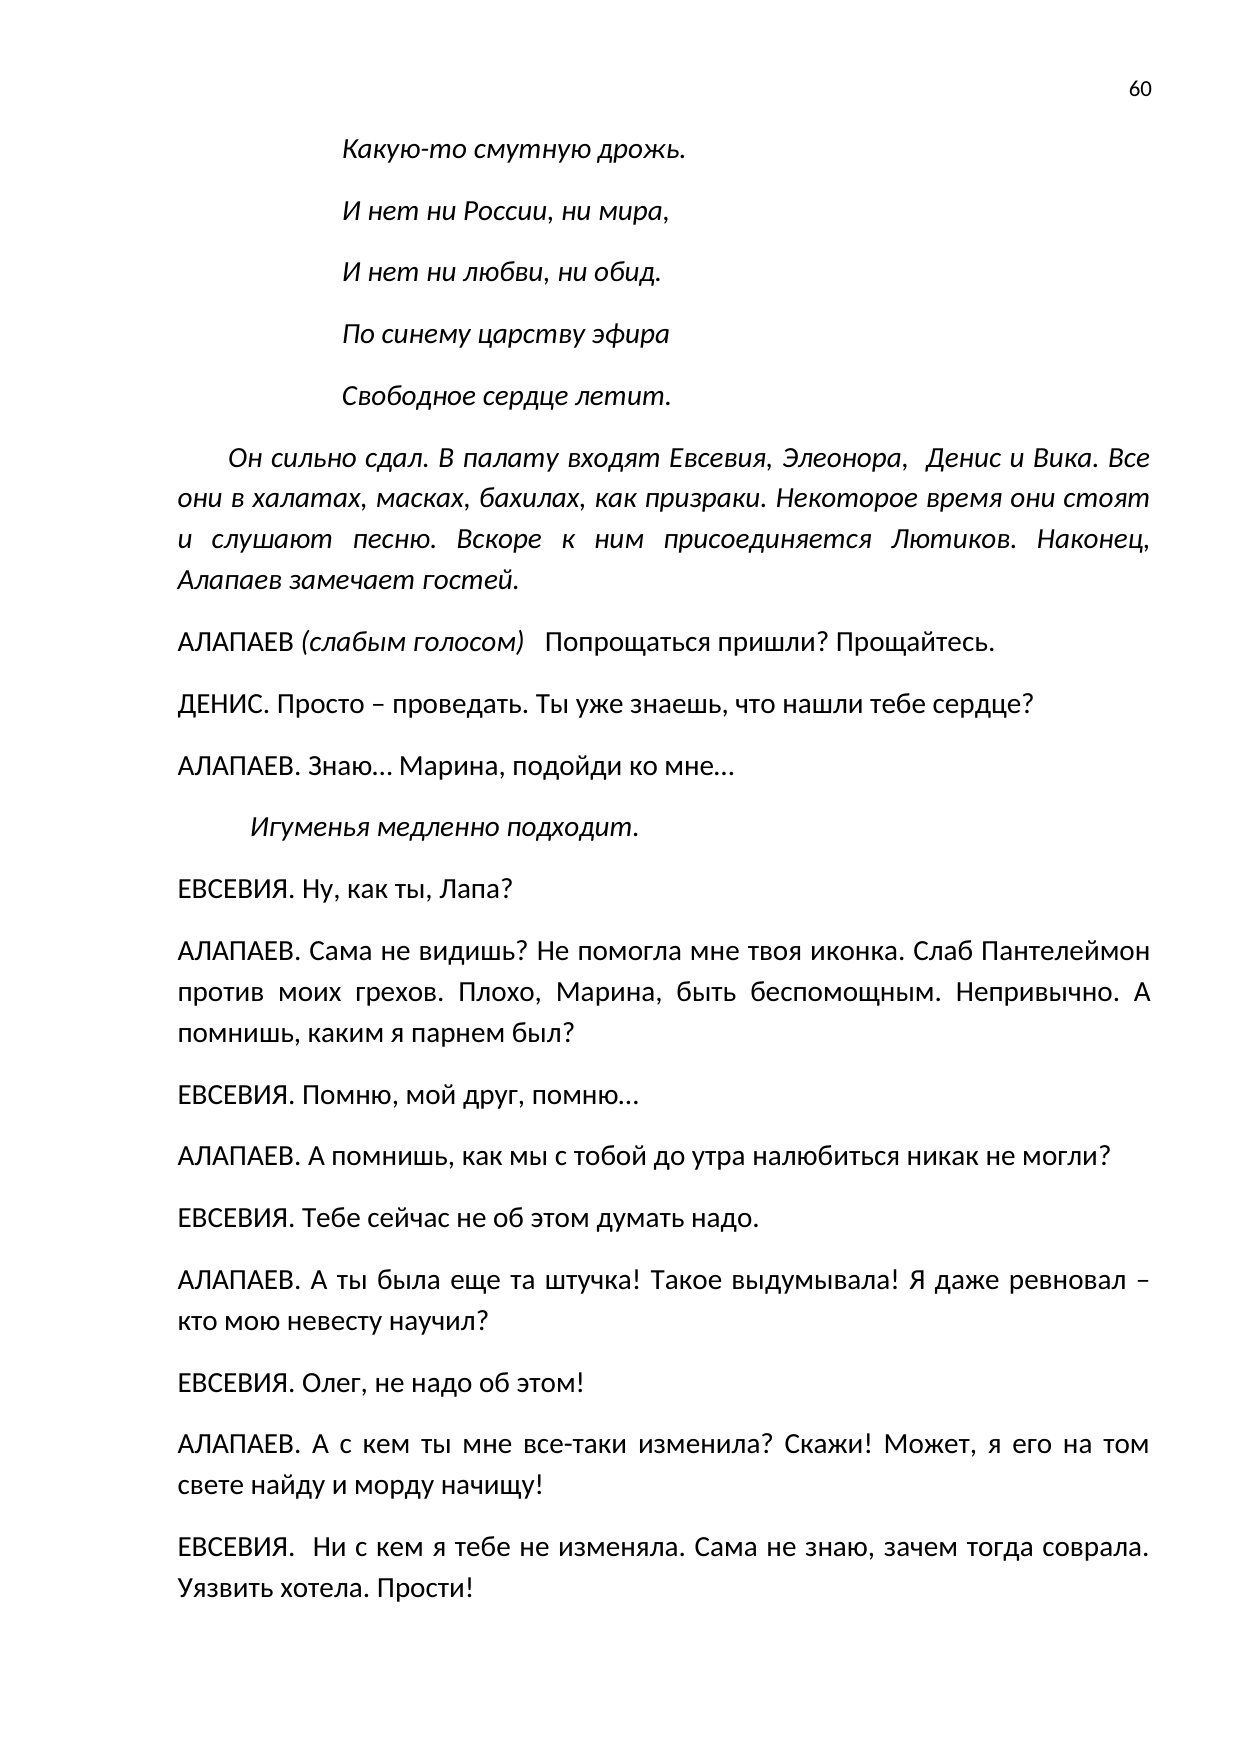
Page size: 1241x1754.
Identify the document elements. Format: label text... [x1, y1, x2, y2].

text АЛАПАЕВ (слабым голосом) Попрощаться пришли? Прощайтесь. [177, 623, 1152, 659]
text АЛАПАЕВ. Сама не видишь? Не помогла мне твоя иконка. Слаб Пантелеймон против моих грехов. Плохо, Марина, быть беспомощным. Непривычно. А помнишь, каким я парнем был? [177, 932, 1152, 1049]
text ЕВСЕВИЯ. Ну, как ты, Лапа? [177, 870, 1152, 906]
text ЕВСЕВИЯ. Тебе сейчас не об этом думать надо. [177, 1199, 1152, 1235]
text Какую-то смутную дрожь. [177, 130, 1152, 165]
text Он сильно сдал. В палату входят Евсевия, Элеонора, Денис и Вика. Все они в халатах, масках, бахилах, как призраки. Некоторое время они стоят и слушают песню. Вскоре к ним присоединяется Лютиков. Наконец, Алапаев замечает гостей. [177, 439, 1152, 597]
text ЕВСЕВИЯ. Помню, мой друг, помню… [177, 1076, 1152, 1111]
text Свободное сердце летит. [177, 377, 1152, 412]
text ЕВСЕВИЯ. Ни с кем я тебе не изменяла. Сама не знаю, зачем тогда соврала. Уязвить хотела. Прости! [177, 1528, 1152, 1605]
text И нет ни России, ни мира, [177, 192, 1152, 227]
text ЕВСЕВИЯ. Олег, не надо об этом! [177, 1364, 1152, 1399]
text АЛАПАЕВ. А помнишь, как мы с тобой до утра налюбиться никак не могли? [177, 1137, 1152, 1173]
text АЛАПАЕВ. А с кем ты мне все-таки изменила? Скажи! Может, я его на том свете найду и морду начищу! [177, 1426, 1152, 1502]
text И нет ни любви, ни обид. [177, 253, 1152, 289]
text Игуменья медленно подходит. [177, 808, 1152, 844]
text АЛАПАЕВ. А ты была еще та штучка! Такое выдумывала! Я даже ревновал – кто мою невесту научил? [177, 1261, 1152, 1338]
text ДЕНИС. Просто – проведать. Ты уже знаешь, что нашли тебе сердце? [177, 685, 1152, 721]
text По синему царству эфира [177, 315, 1152, 351]
text АЛАПАЕВ. Знаю… Марина, подойди ко мне… [177, 747, 1152, 782]
